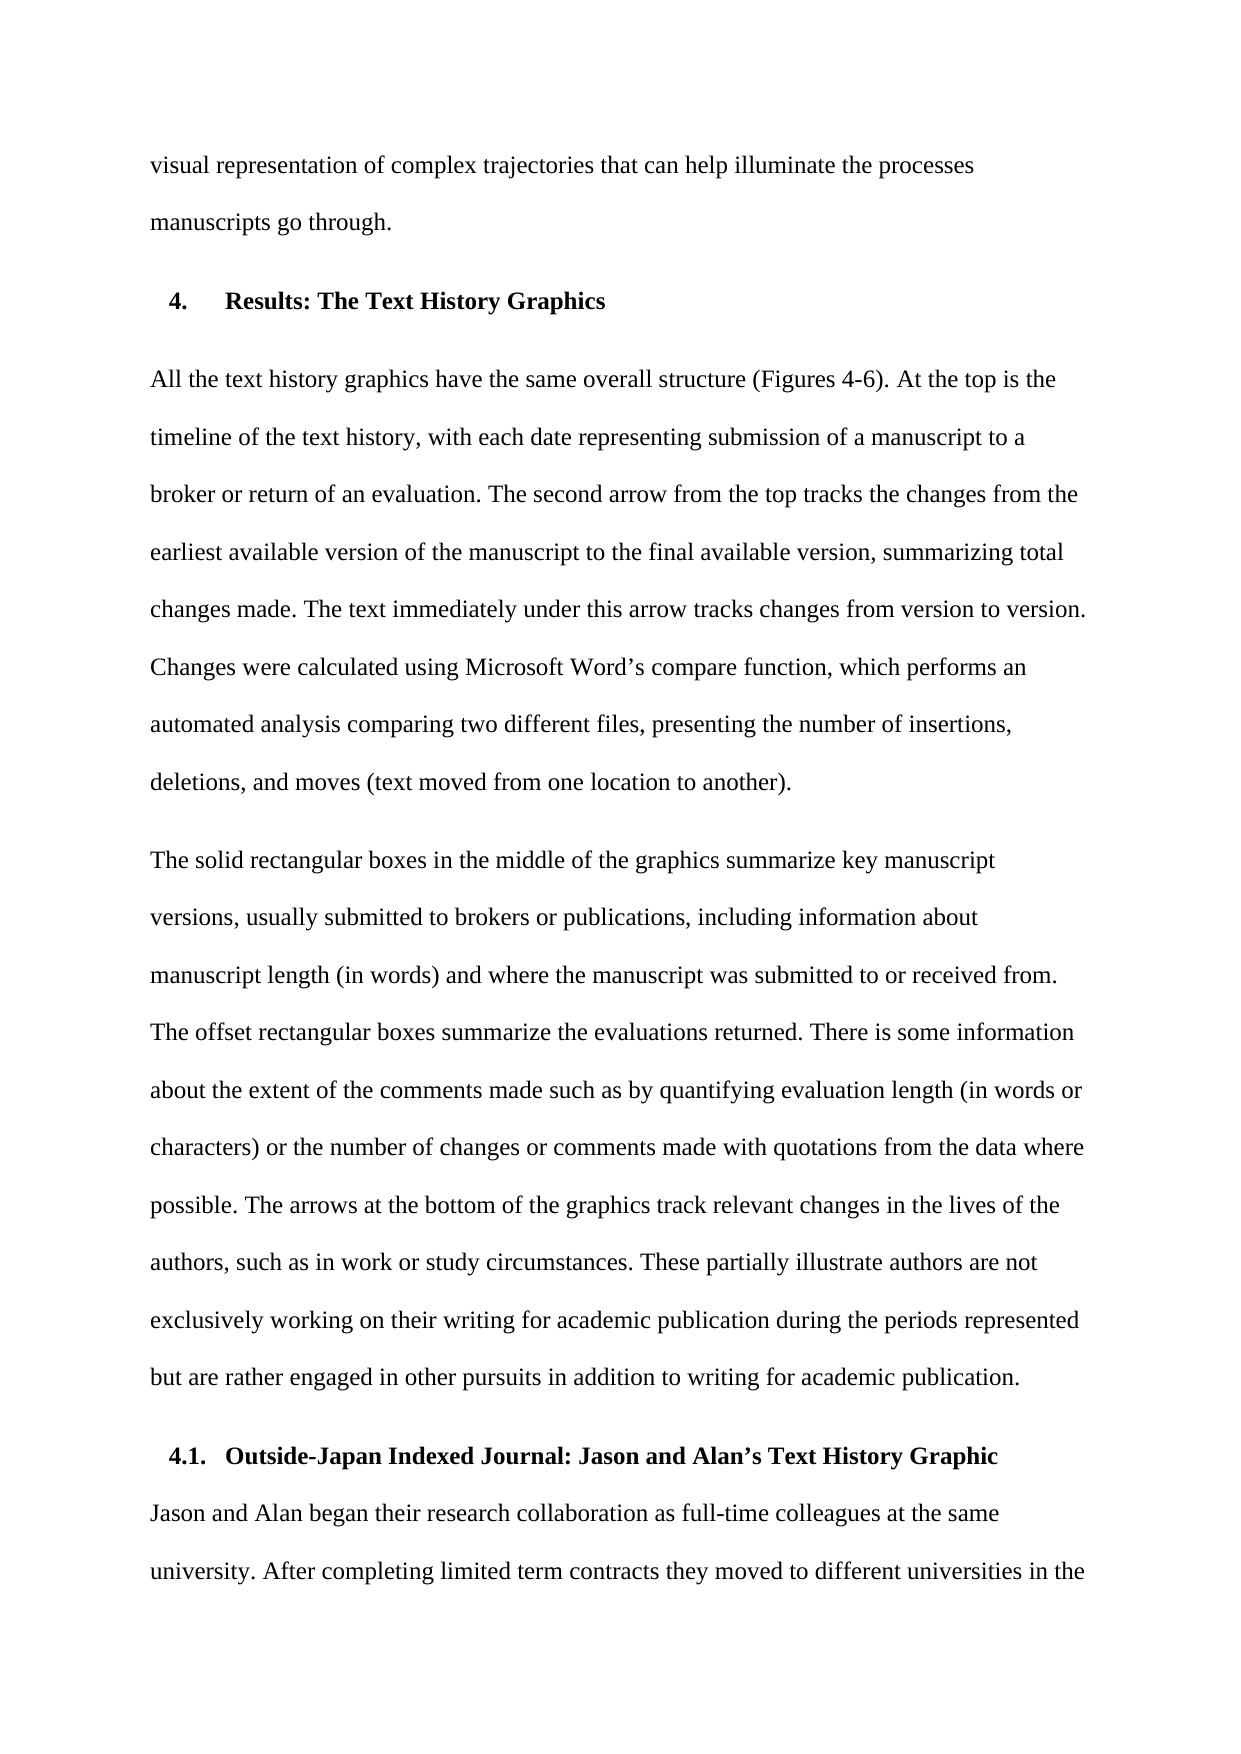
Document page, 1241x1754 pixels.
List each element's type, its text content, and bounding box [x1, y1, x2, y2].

text All the text history graphics have the same overall structure (Figures 4-6). At the top is the timeline of the text history, with each date representing submission of a manuscript to a broker or return of an evaluation. The second arrow from the top tracks the changes from the earliest available version of the manuscript to the final available version, summarizing total changes made. The text immediately under this arrow tracks changes from version to version. Changes were calculated using Microsoft Word’s compare function, which performs an automated analysis comparing two different files, presenting the number of insertions, deletions, and moves (text moved from one location to another). [150, 364, 1090, 795]
list Results: The Text History Graphics [187, 286, 1090, 314]
list Outside-Japan Indexed Journal: Jason and Alan’s Text History Graphic [206, 1441, 1090, 1469]
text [150, 150, 1090, 236]
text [150, 1498, 1090, 1584]
text The solid rectangular boxes in the middle of the graphics summarize key manuscript versions, usually submitted to brokers or publications, including information about manuscript length (in words) and where the manuscript was submitted to or received from. The offset rectangular boxes summarize the evaluations returned. There is some information about the extent of the comments made such as by quantifying evaluation length (in words or characters) or the number of changes or comments made with quotations from the data where possible. The arrows at the bottom of the graphics track relevant changes in the lives of the authors, such as in work or study circumstances. These partially illustrate authors are not exclusively working on their writing for academic publication during the periods represented but are rather engaged in other pursuits in addition to writing for academic publication. [150, 845, 1090, 1391]
